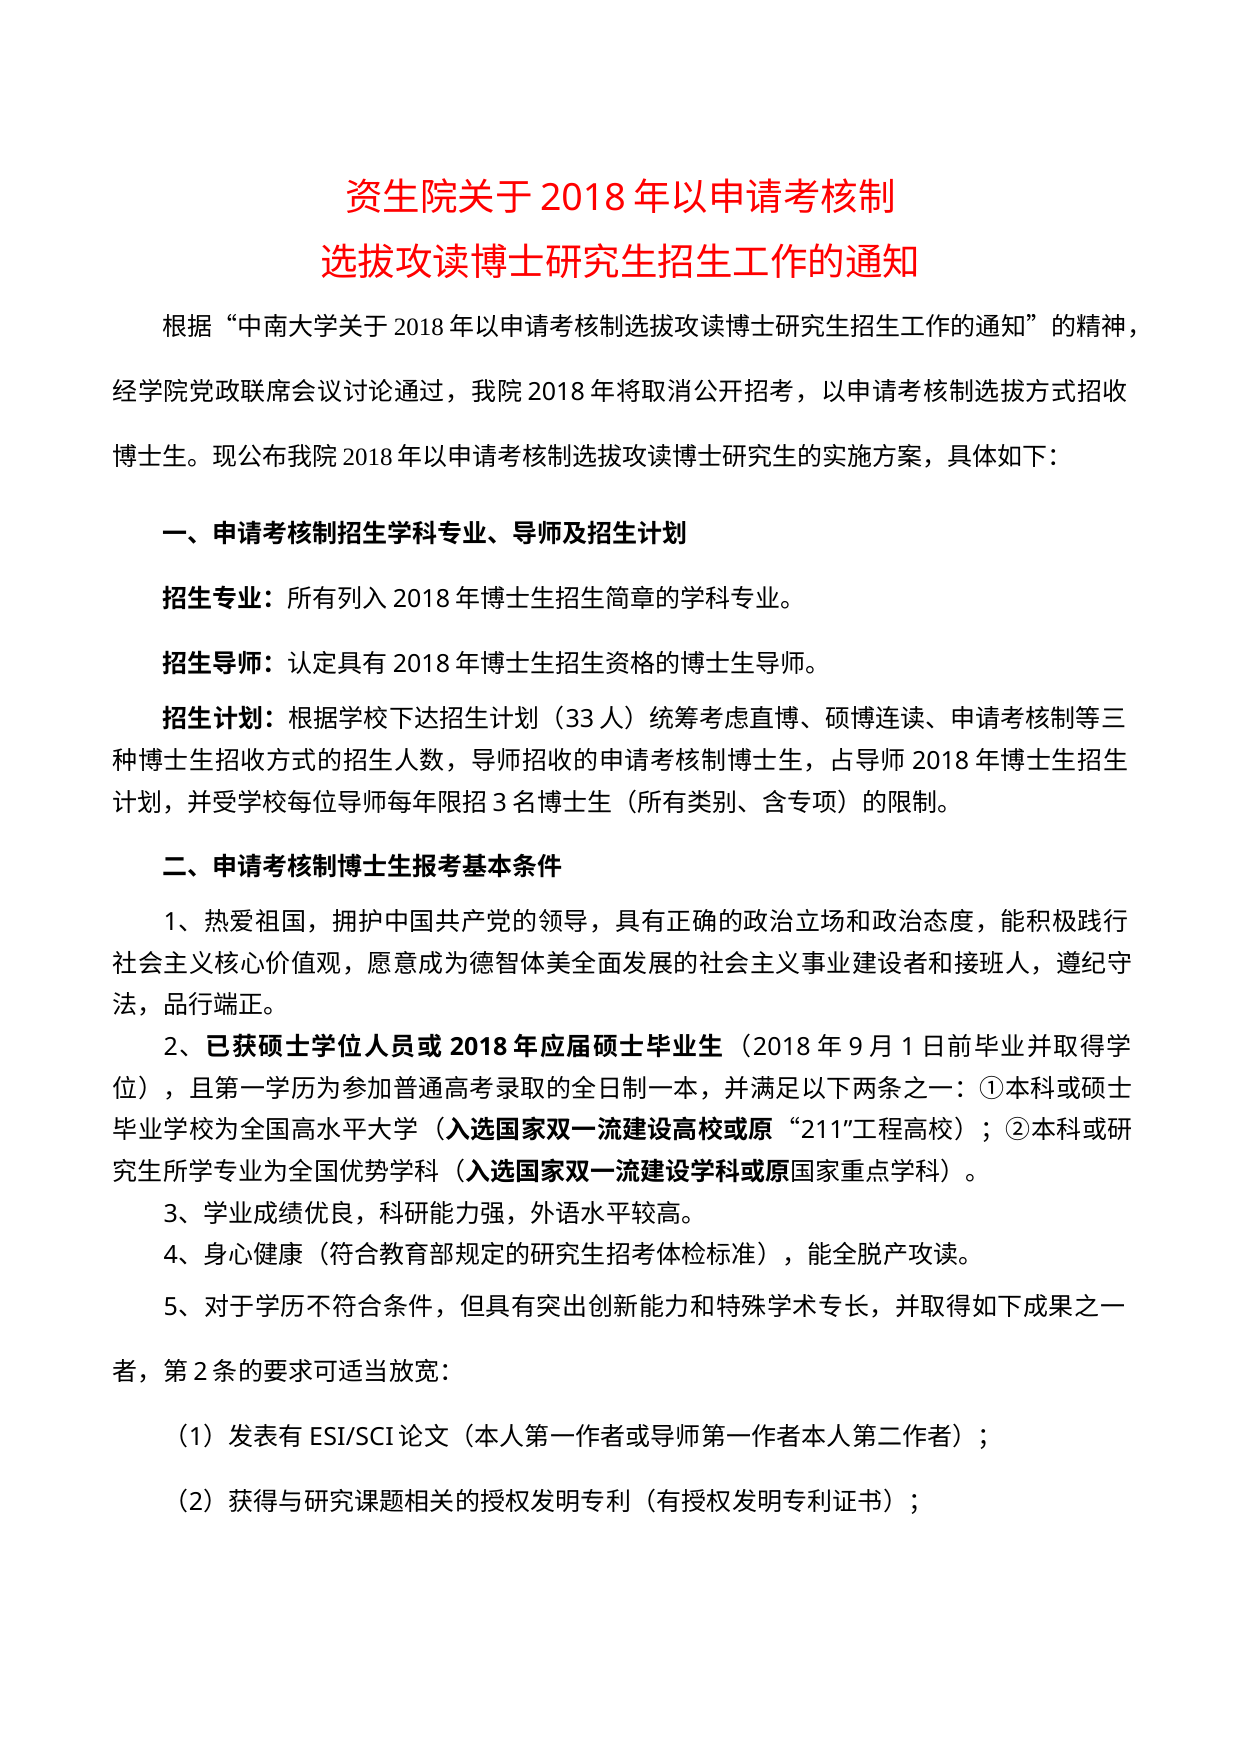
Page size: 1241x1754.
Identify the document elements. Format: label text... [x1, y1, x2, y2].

text 招生专业：所有列入2018年博士生招生简章的学科专业。 [112, 564, 1128, 629]
text 2、已获硕士学位人员或2018年应届硕士毕业生（2018年9月1日前毕业并取得学位），且第一学历为参加普通高考录取的全日制一本，并满足以下两条之一：①本科或硕士毕业学校为全国高水平大学（入选国家双一流建设高校或原“211”工程高校）；②本科或研究生所学专业为全国优势学科（入选国家双一流建设学科或原国家重点学科）。 [112, 1022, 1133, 1189]
text （1）发表有ESI/SCI论文（本人第一作者或导师第一作者本人第二作者）； [112, 1402, 1128, 1467]
text 根据“中南大学关于2018年以申请考核制选拔攻读博士研究生招生工作的通知”的精神，经学院党政联席会议讨论通过，我院2018年将取消公开招考，以申请考核制选拔方式招收博士生。现公布我院2018年以申请考核制选拔攻读博士研究生的实施方案，具体如下： [112, 292, 1128, 487]
text 3、学业成绩优良，科研能力强，外语水平较高。 [112, 1189, 1133, 1230]
text 5、对于学历不符合条件，但具有突出创新能力和特殊学术专长，并取得如下成果之一者，第2条的要求可适当放宽： [112, 1272, 1128, 1402]
text （2）获得与研究课题相关的授权发明专利（有授权发明专利证书）； [112, 1467, 1128, 1532]
text 选拔攻读博士研究生招生工作的通知 [112, 227, 1128, 292]
text 1、热爱祖国，拥护中国共产党的领导，具有正确的政治立场和政治态度，能积极践行社会主义核心价值观，愿意成为德智体美全面发展的社会主义事业建设者和接班人，遵纪守法，品行端正。 [112, 897, 1133, 1022]
text 二、申请考核制博士生报考基本条件 [112, 832, 1128, 897]
text 招生计划：根据学校下达招生计划（33人）统筹考虑直博、硕博连读、申请考核制等三种博士生招收方式的招生人数，导师招收的申请考核制博士生，占导师2018年博士生招生计划，并受学校每位导师每年限招3名博士生（所有类别、含专项）的限制。 [112, 694, 1128, 819]
text 资生院关于2018年以申请考核制 [112, 162, 1128, 227]
text 一、申请考核制招生学科专业、导师及招生计划 [112, 499, 1128, 564]
text 招生导师：认定具有2018年博士生招生资格的博士生导师。 [112, 629, 1128, 694]
text 4、身心健康（符合教育部规定的研究生招考体检标准），能全脱产攻读。 [112, 1230, 1133, 1272]
